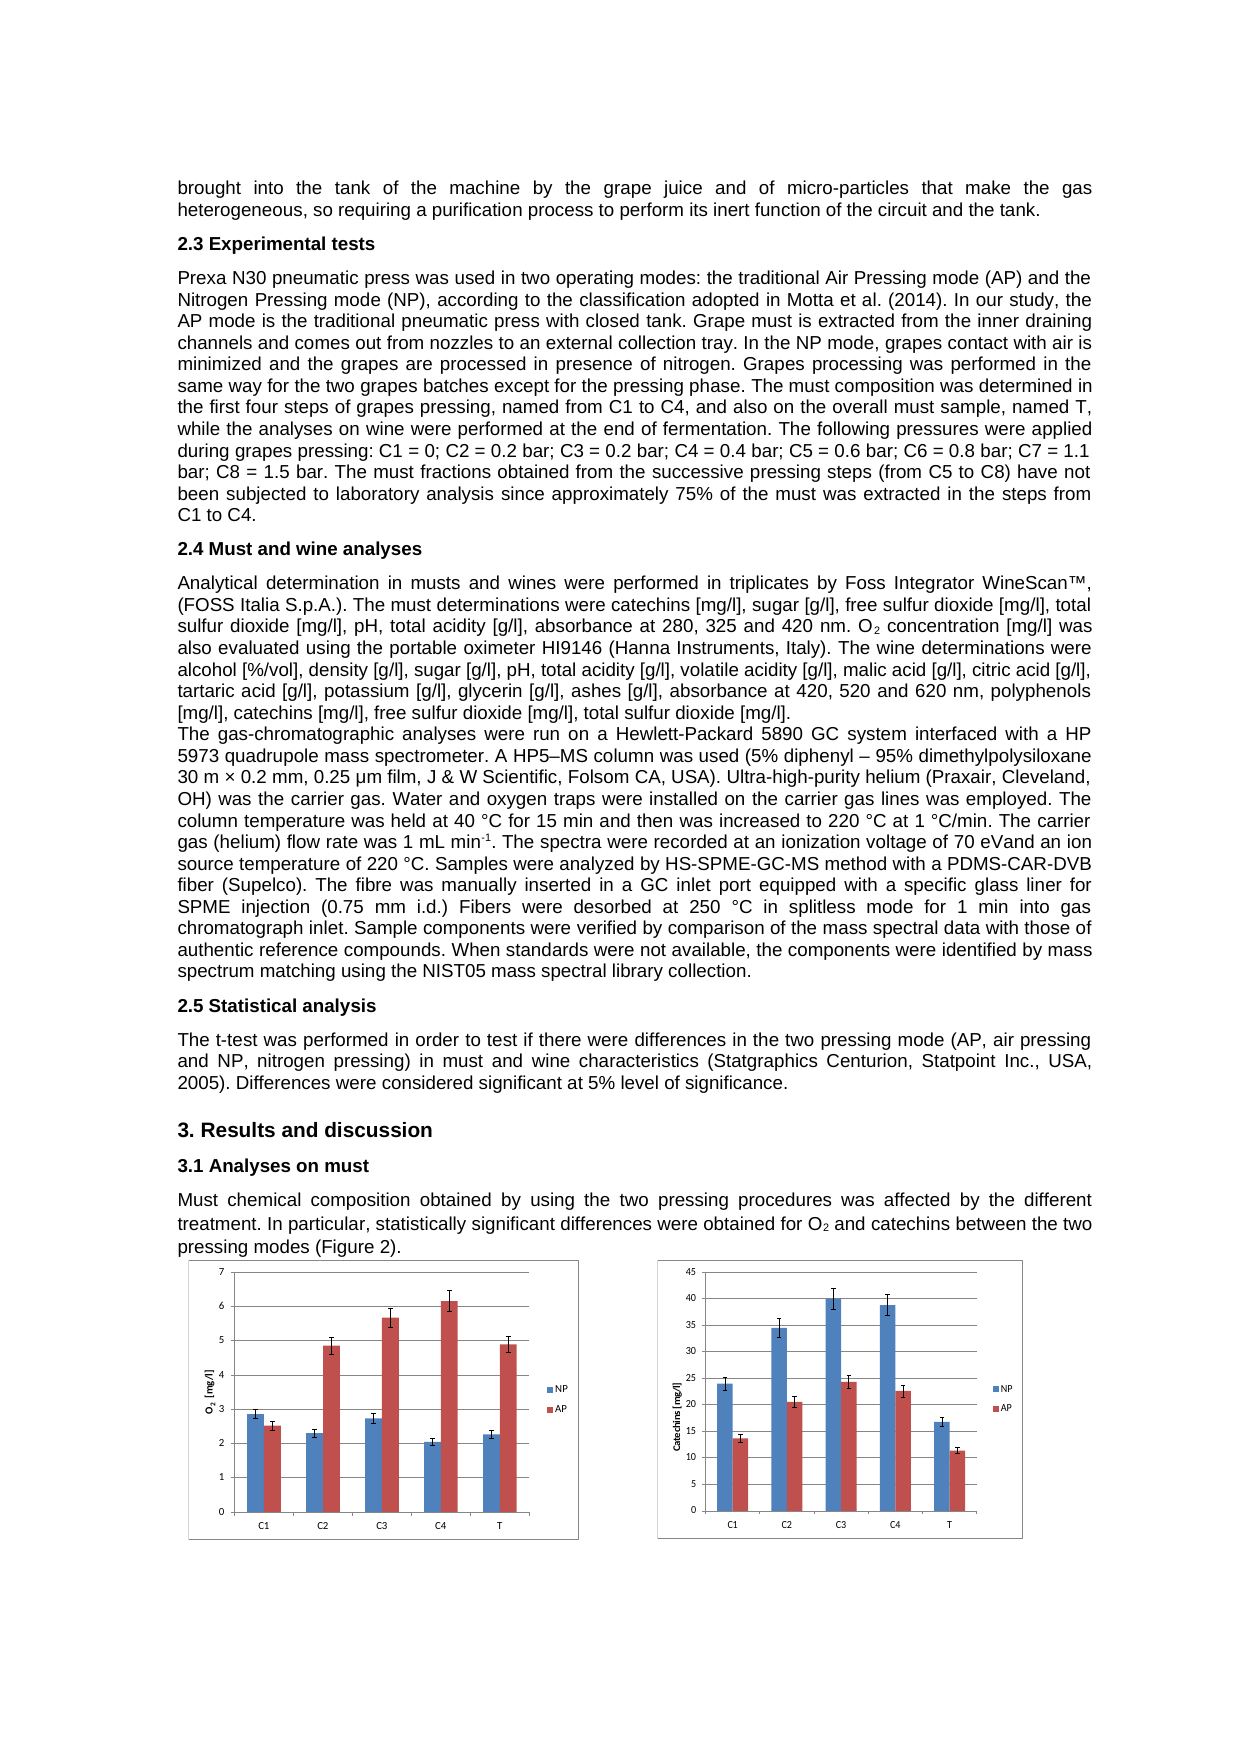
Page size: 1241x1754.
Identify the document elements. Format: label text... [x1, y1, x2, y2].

subtitle Analyses on must [177, 1154, 1092, 1176]
text The t-test was performed in order to test if there were differences in the two pressing mode (AP, air pressing and NP, nitrogen pressing) in must and wine characteristics (Statgraphics Centurion, Statpoint Inc., USA, 2005). Differences were considered significant at 5% level of significance. [177, 1028, 1092, 1093]
text Analytical determination in musts and wines were performed in triplicates by Foss Integrator WineScan™, (FOSS Italia S.p.A.). The must determinations were catechins [mg/l], sugar [g/l], free sulfur dioxide [mg/l], total sulfur dioxide [mg/l], pH, total acidity [g/l], absorbance at 280, 325 and 420 nm. O2 concentration [mg/l] was also evaluated using the portable oximeter HI9146 (Hanna Instruments, Italy). The wine determinations were alcohol [%/vol], density [g/l], sugar [g/l], pH, total acidity [g/l], volatile acidity [g/l], malic acid [g/l], citric acid [g/l], tartaric acid [g/l], potassium [g/l], glycerin [g/l], ashes [g/l], absorbance at 420, 520 and 620 nm, polyphenols [mg/l], catechins [mg/l], free sulfur dioxide [mg/l], total sulfur dioxide [mg/l]. [177, 572, 1092, 723]
text Prexa N30 pneumatic press was used in two operating modes: the traditional Air Pressing mode (AP) and the Nitrogen Pressing mode (NP), according to the classification adopted in Motta et al. (2014). In our study, the AP mode is the traditional pneumatic press with closed tank. Grape must is extracted from the inner draining channels and comes out from nozzles to an external collection tray. In the NP mode, grapes contact with air is minimized and the grapes are processed in presence of nitrogen. Grapes processing was performed in the same way for the two grapes batches except for the pressing phase. The must composition was determined in the first four steps of grapes pressing, named from C1 to C4, and also on the overall must sample, named T, while the analyses on wine were performed at the end of fermentation. The following pressures were applied during grapes pressing: C1 = 0; C2 = 0.2 bar; C3 = 0.2 bar; C4 = 0.4 bar; C5 = 0.6 bar; C6 = 0.8 bar; C7 = 1.1 bar; C8 = 1.5 bar. The must fractions obtained from the successive pressing steps (from C5 to C8) have not been subjected to laboratory analysis since approximately 75% of the must was extracted in the steps from C1 to C4. [177, 267, 1092, 526]
subtitle Experimental tests [177, 233, 1092, 254]
subtitle 2.4 Must and wine analyses [177, 538, 1092, 560]
subtitle 2.5 Statistical analysis [177, 994, 1092, 1016]
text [177, 177, 1092, 220]
table_header [177, 1260, 646, 1542]
text The gas-chromatographic analyses were run on a Hewlett-Packard 5890 GC system interfaced with a HP 5973 quadrupole mass spectrometer. A HP5–MS column was used (5% diphenyl – 95% dimethylpolysiloxane 30 m × 0.2 mm, 0.25 μm film, J & W Scientific, Folsom CA, ). Ultra-high-purity helium (Praxair, ) was the carrier gas. Water and oxygen traps were installed on the carrier gas lines was employed. The column temperature was held at for 15 min and then was increased to at 1 °C/min. The carrier gas (helium) flow rate was 1 mL min-1. The spectra were recorded at an ionization voltage of 70 eVand an ion source temperature of 220 °C. Samples were analyzed by HS-SPME-GC-MS method with a PDMS-CAR-DVB fiber (Supelco). The fibre was manually inserted in a GC inlet port equipped with a specific glass liner for SPME injection (0.75 mm i.d.) Fibers were desorbed at in splitless mode for 1 min into gas chromatograph inlet. Sample components were verified by comparison of the mass spectral data with those of authentic reference compounds. When standards were not available, the components were identified by mass spectrum matching using the NIST05 mass spectral library collection. [177, 723, 1092, 982]
text Must chemical composition obtained by using the two pressing procedures was affected by the different treatment. In particular, statistically significant differences were obtained for O2 and catechins between the two pressing modes (Figure 2). [177, 1189, 1092, 1257]
subtitle Results and discussion [177, 1118, 1092, 1142]
table_header [646, 1260, 1192, 1542]
